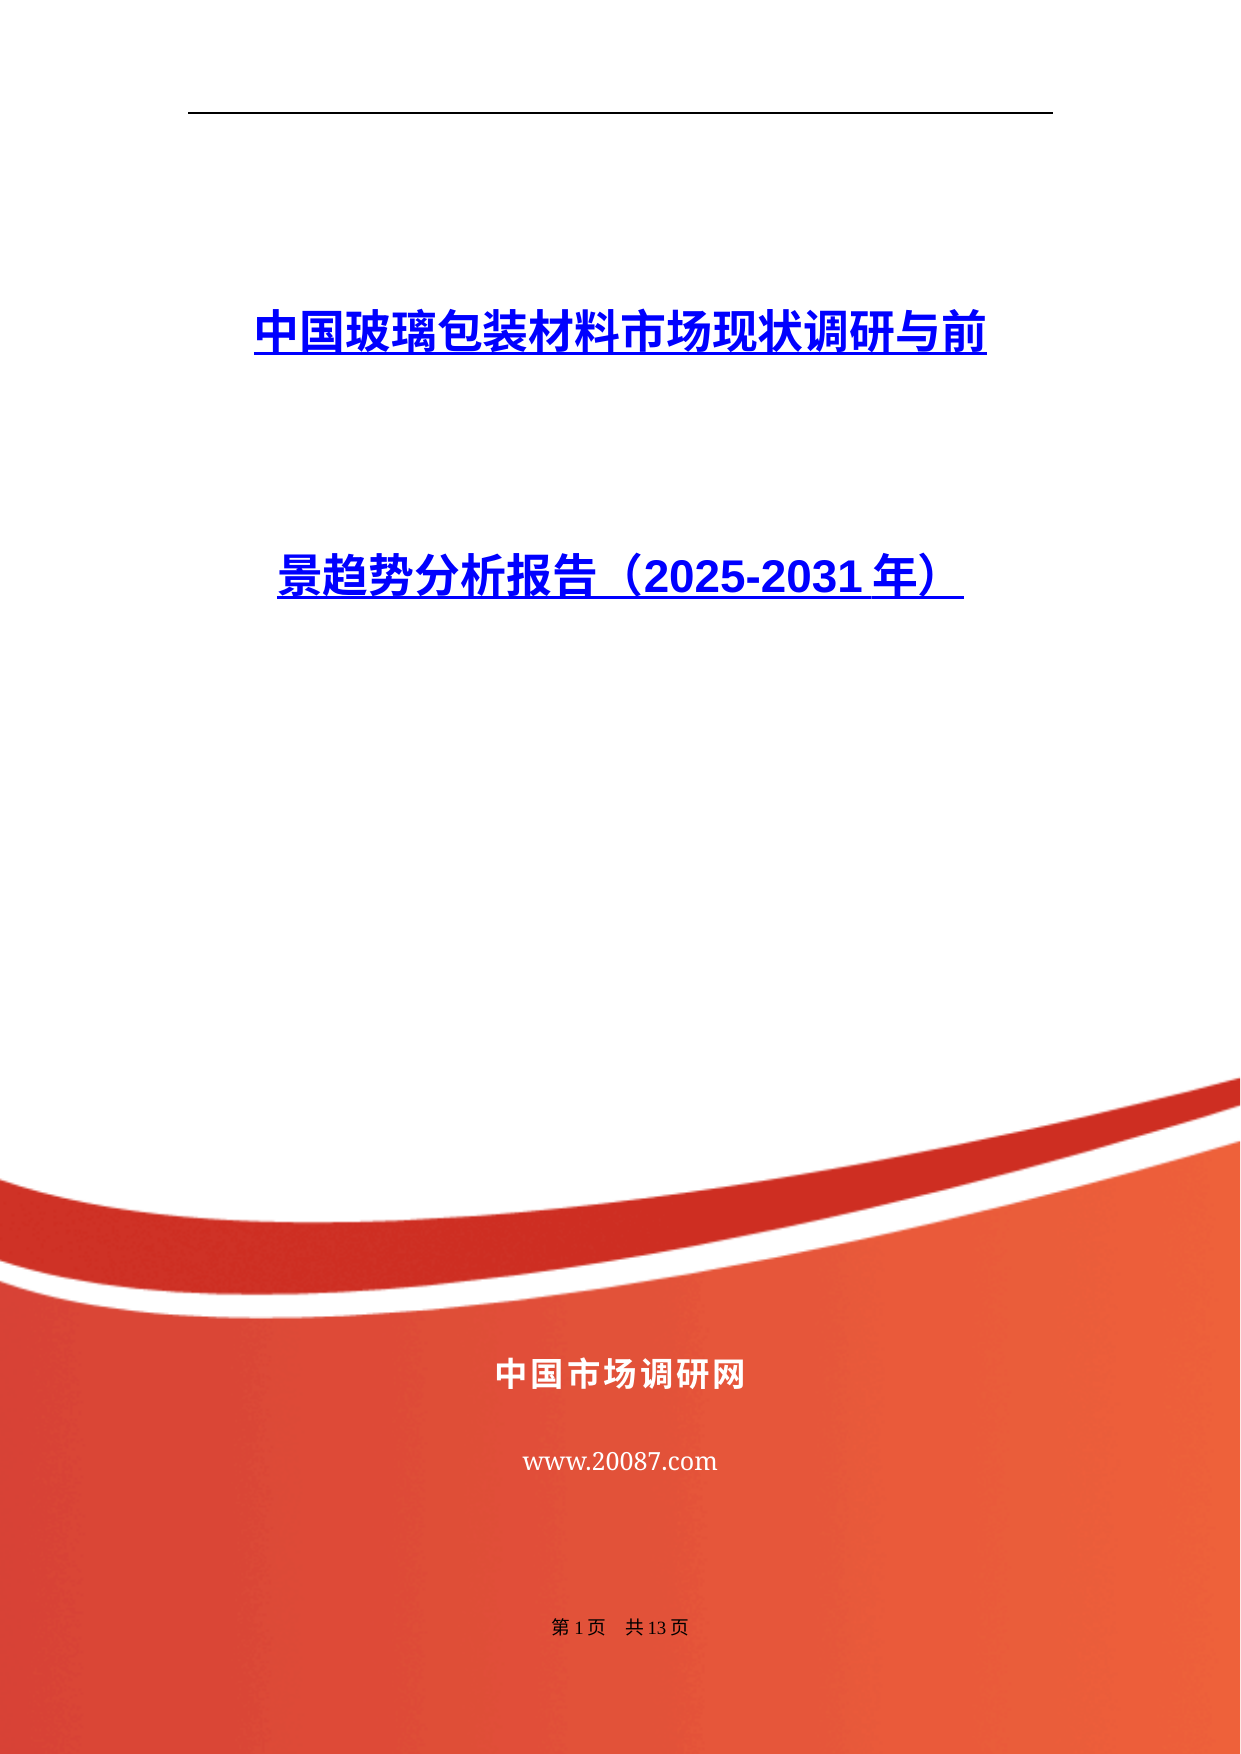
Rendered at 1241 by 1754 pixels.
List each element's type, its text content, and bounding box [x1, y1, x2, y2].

picture [0, 1006, 1241, 1754]
subtitle 中国市场调研网 [187, 1339, 1053, 1404]
table_header 中国玻璃包装材料市场现状调研与前景趋势分析报告（2025-2031年） [188, 207, 1053, 773]
text www.20087.com [187, 1428, 1053, 1493]
